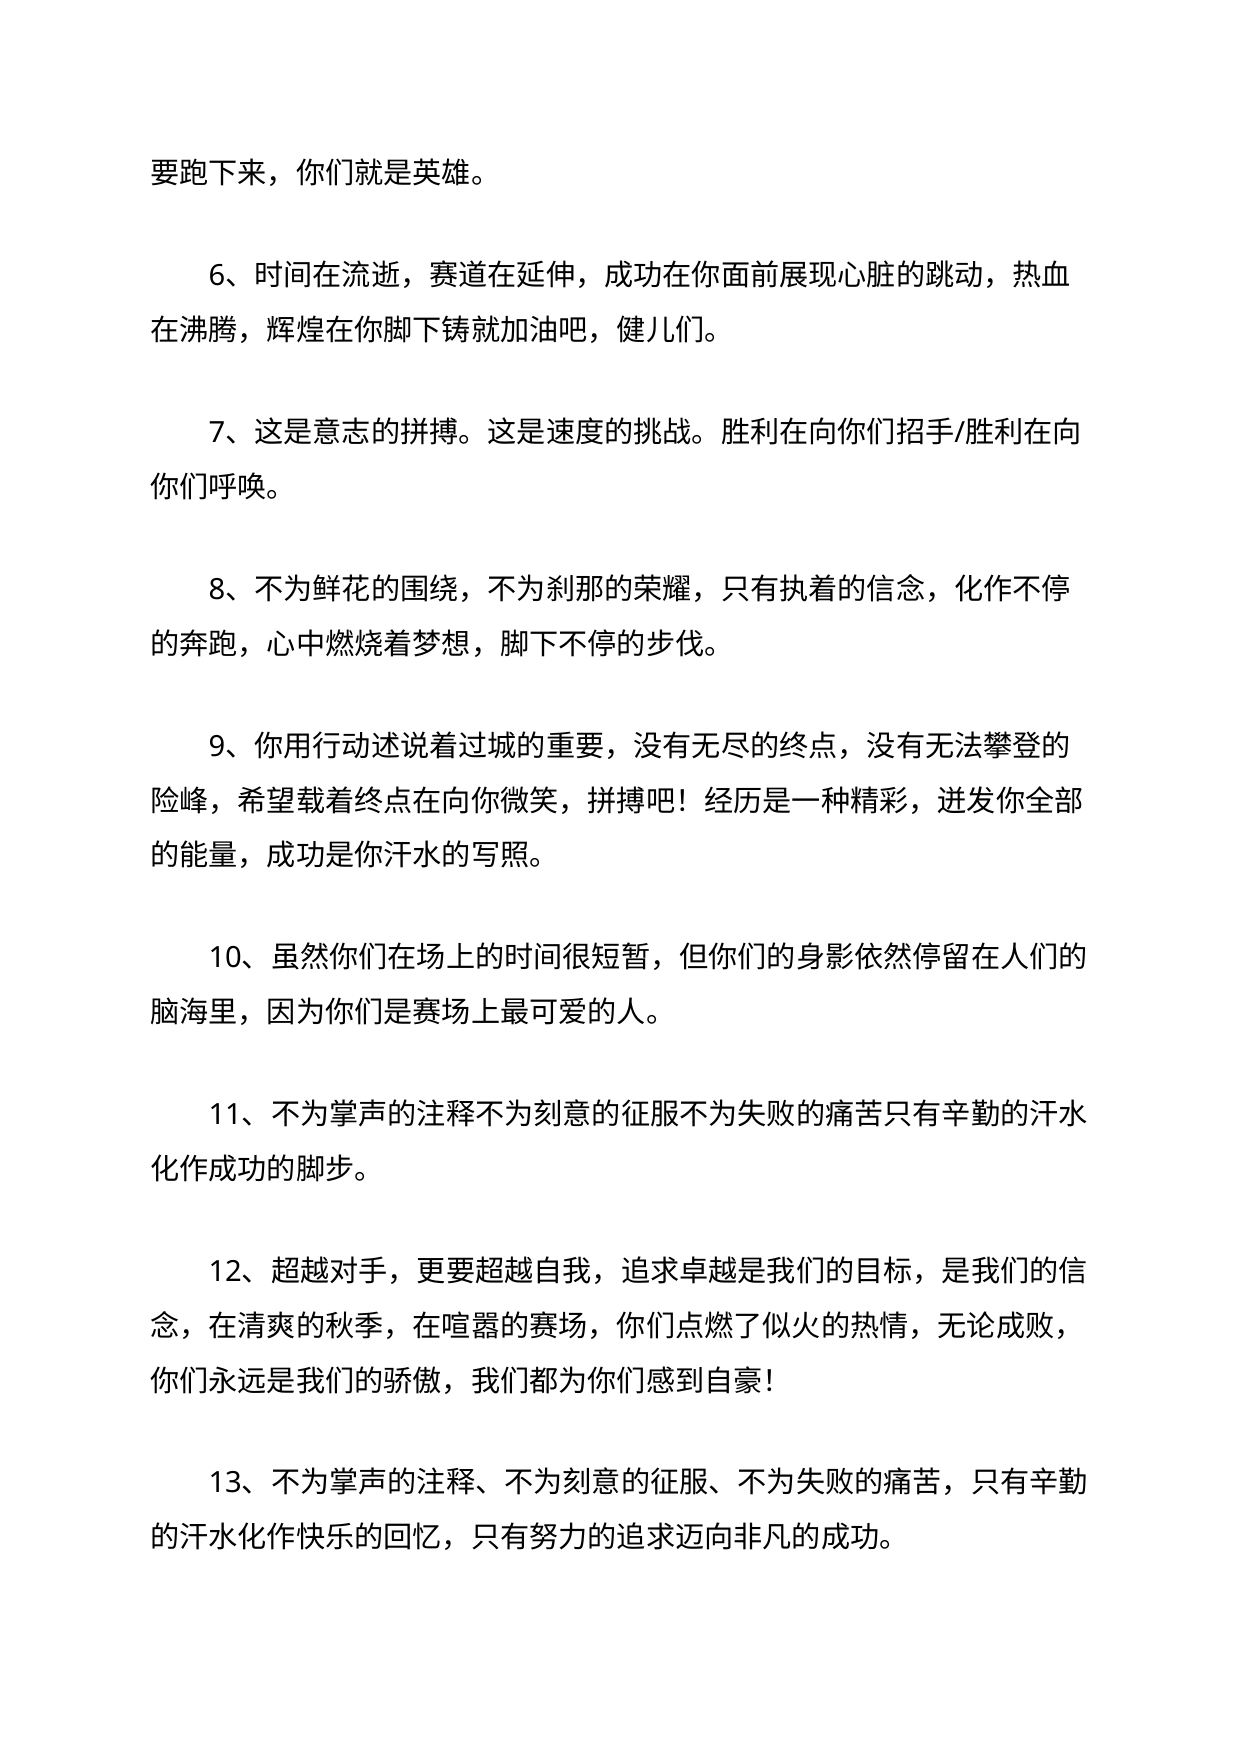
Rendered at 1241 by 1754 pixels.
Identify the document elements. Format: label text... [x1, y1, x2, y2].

text 8、不为鲜花的围绕，不为刹那的荣耀，只有执着的信念，化作不停的奔跑，心中燃烧着梦想，脚下不停的步伐。 [150, 565, 1090, 663]
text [150, 150, 1090, 192]
text 11、不为掌声的注释不为刻意的征服不为失败的痛苦只有辛勤的汗水化作成功的脚步。 [150, 1091, 1090, 1188]
text 12、超越对手，更要超越自我，追求卓越是我们的目标，是我们的信念，在清爽的秋季，在喧嚣的赛场，你们点燃了似火的热情，无论成败，你们永远是我们的骄傲，我们都为你们感到自豪！ [150, 1247, 1090, 1399]
text 10、虽然你们在场上的时间很短暂，但你们的身影依然停留在人们的脑海里，因为你们是赛场上最可爱的人。 [150, 934, 1090, 1031]
text 13、不为掌声的注释、不为刻意的征服、不为失败的痛苦，只有辛勤的汗水化作快乐的回忆，只有努力的追求迈向非凡的成功。 [150, 1459, 1090, 1556]
text 6、时间在流逝，赛道在延伸，成功在你面前展现心脏的跳动，热血在沸腾，辉煌在你脚下铸就加油吧，健儿们。 [150, 252, 1090, 349]
text 7、这是意志的拼搏。这是速度的挑战。胜利在向你们招手/胜利在向你们呼唤。 [150, 408, 1090, 506]
text 9、你用行动述说着过城的重要，没有无尽的终点，没有无法攀登的险峰，希望载着终点在向你微笑，拼搏吧！经历是一种精彩，迸发你全部的能量，成功是你汗水的写照。 [150, 722, 1090, 874]
